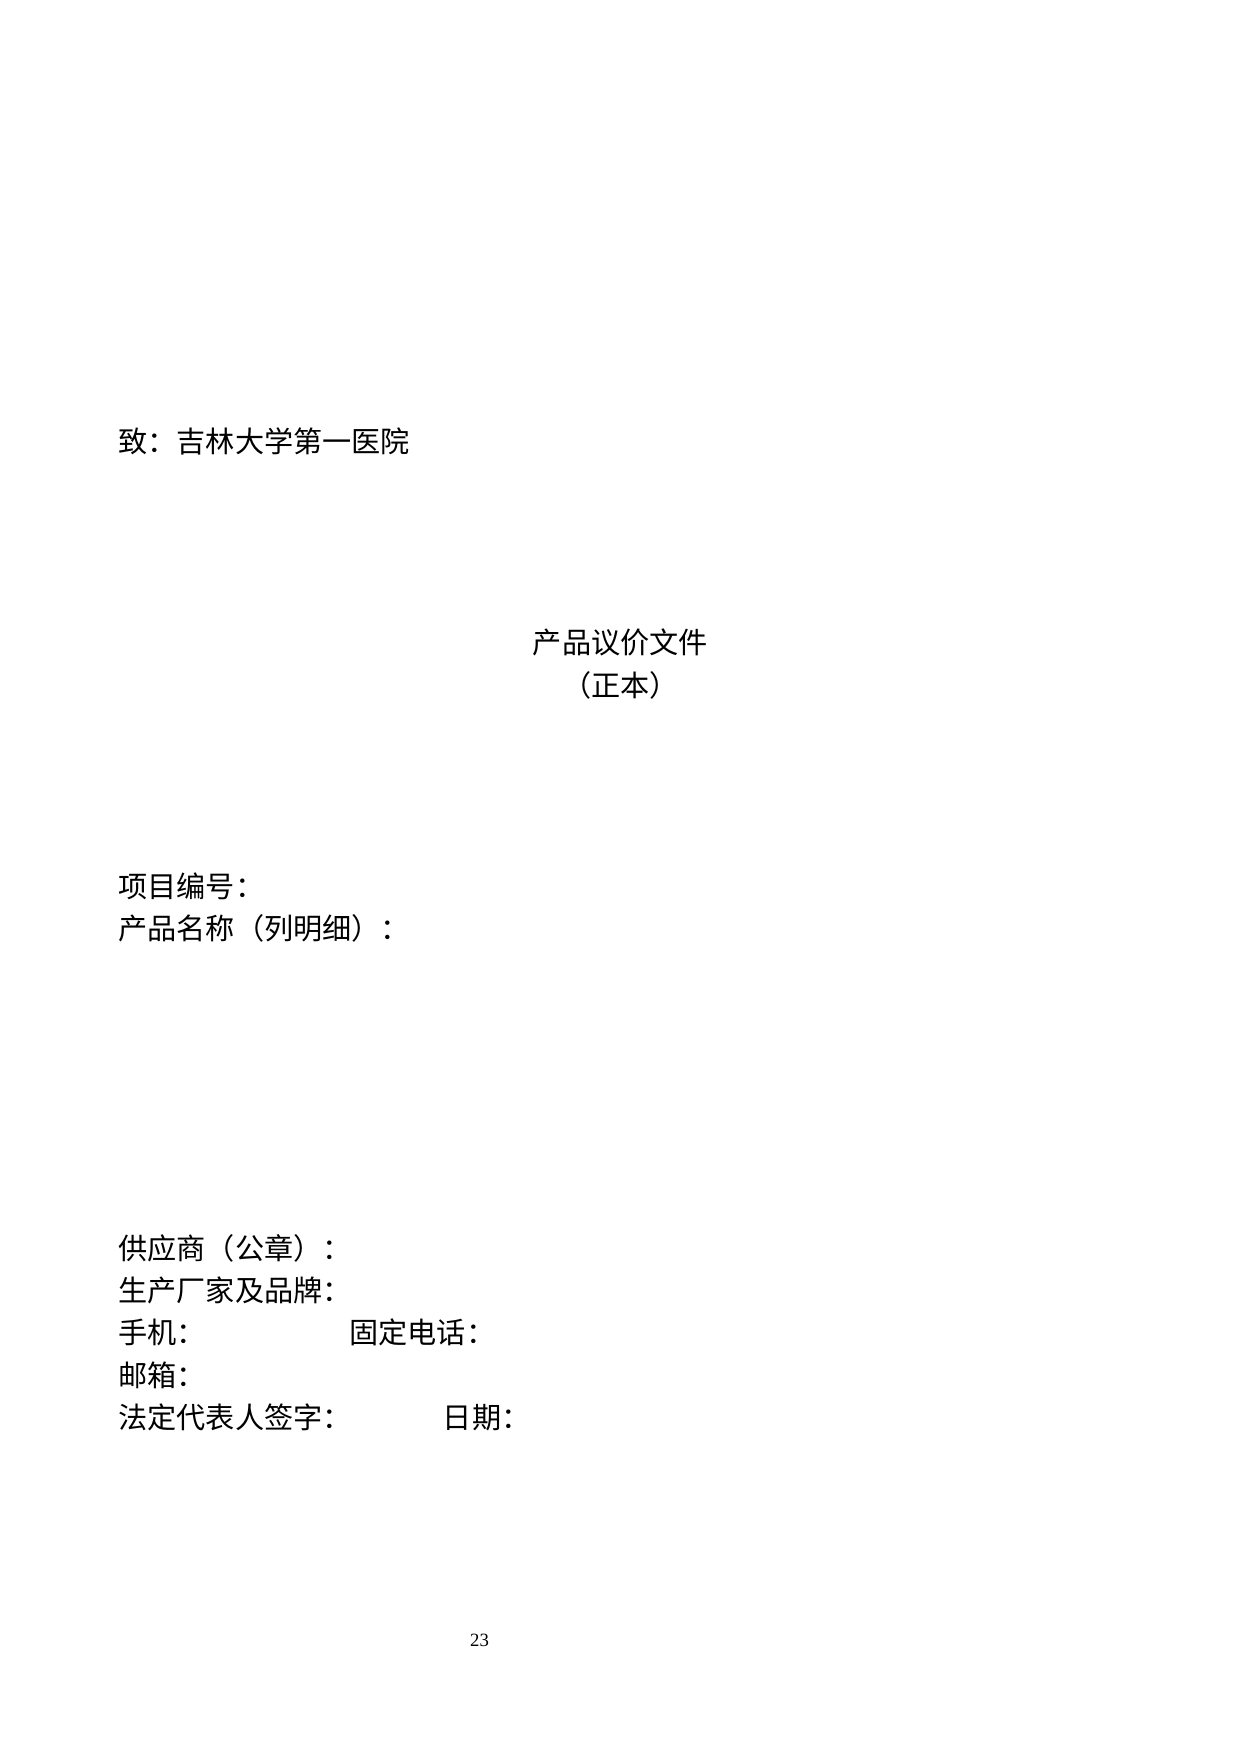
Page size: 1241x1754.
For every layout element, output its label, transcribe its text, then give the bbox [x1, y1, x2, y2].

text 法定代表人签字： 日期： [118, 1395, 1122, 1437]
text 手机： 固定电话： [118, 1310, 1122, 1352]
text 项目编号： [118, 863, 1122, 905]
text 产品名称（列明细）： [118, 905, 1122, 948]
text 邮箱： [118, 1352, 1122, 1395]
text （正本） [118, 662, 1122, 704]
text 生产厂家及品牌： [118, 1268, 1122, 1310]
text 供应商（公章）： [118, 1226, 1122, 1268]
text 产品议价文件 [118, 620, 1122, 662]
text 致：吉林大学第一医院 [118, 419, 1122, 461]
